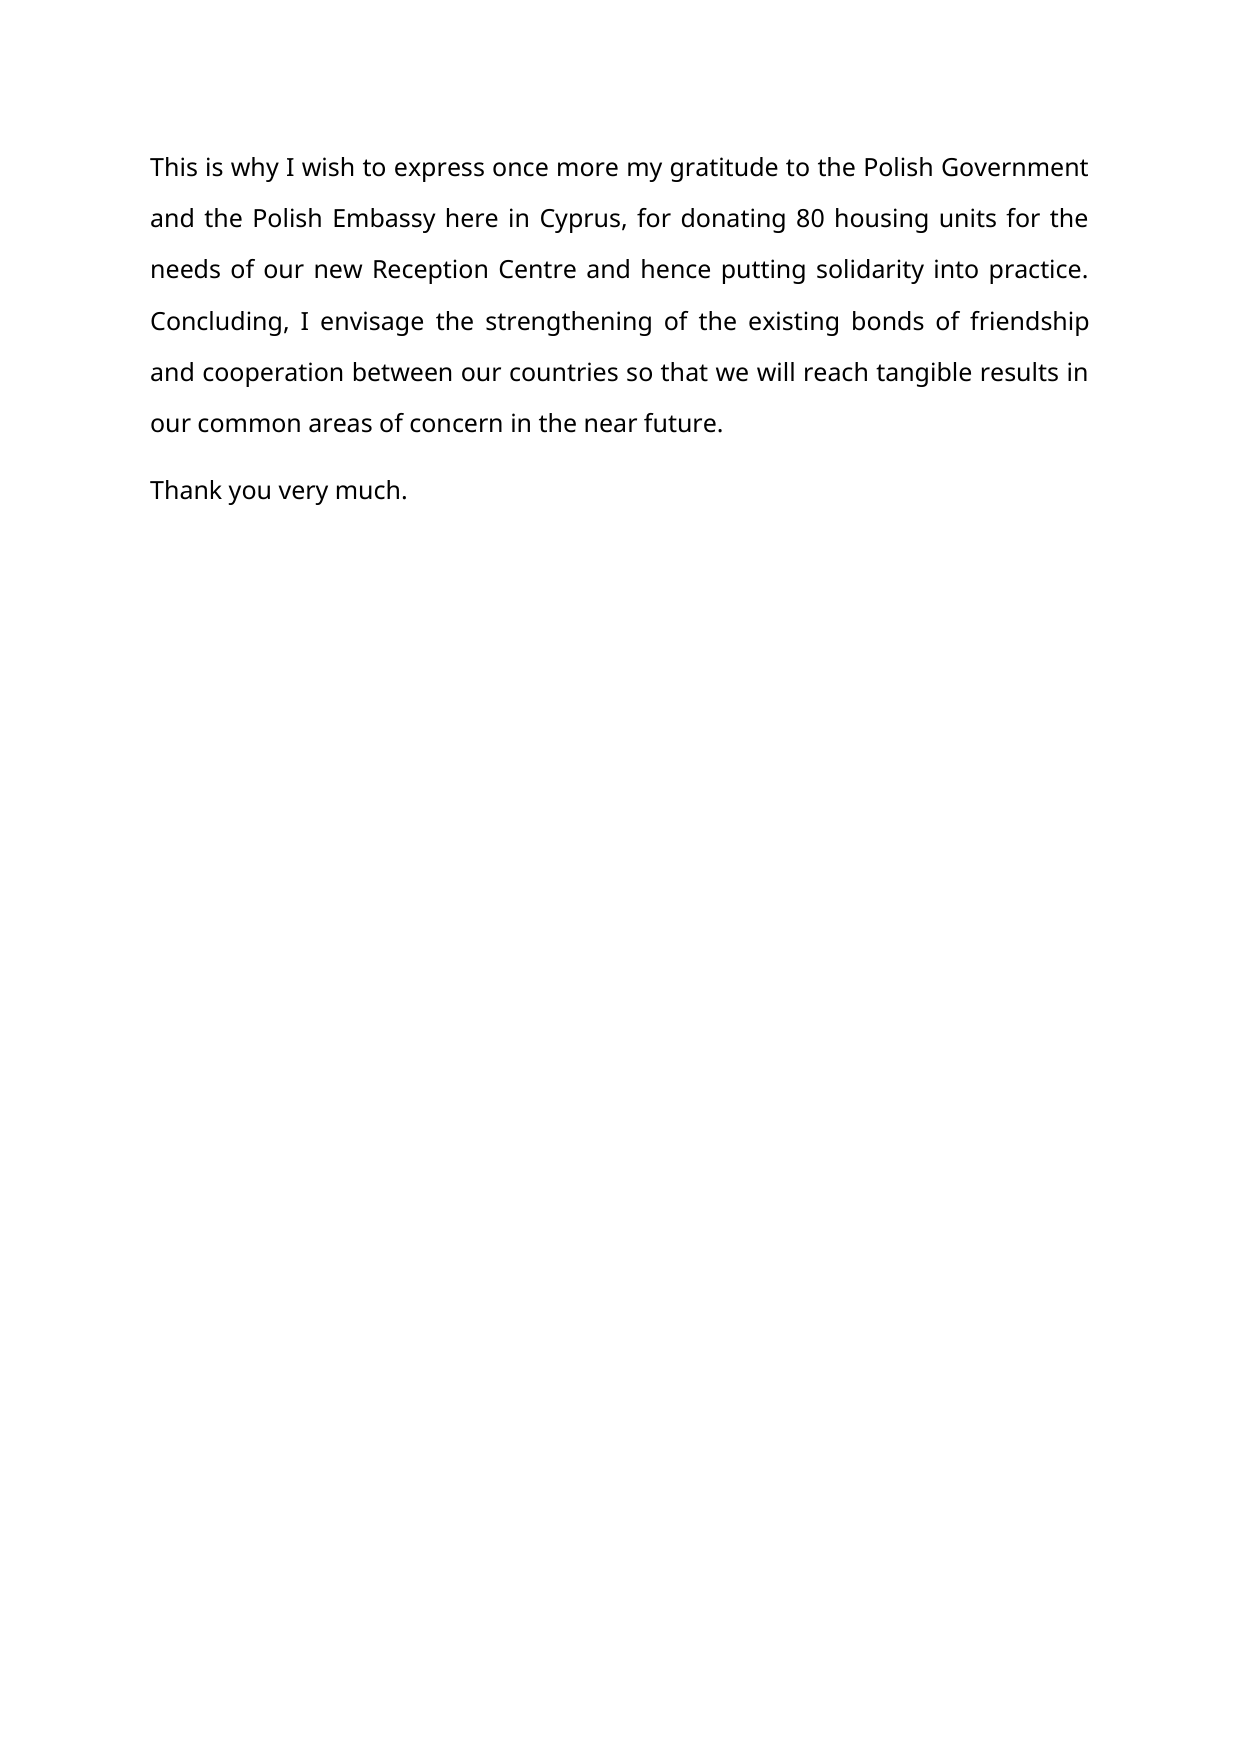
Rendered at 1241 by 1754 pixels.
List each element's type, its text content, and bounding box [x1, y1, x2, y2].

text Thank you very much. [150, 473, 1090, 507]
text This is why I wish to express once more my gratitude to the Polish Government and the Polish Embassy here in Cyprus, for donating 80 housing units for the needs of our new Reception Centre and hence putting solidarity into practice. Concluding, I envisage the strengthening of the existing bonds of friendship and cooperation between our countries so that we will reach tangible results in our common areas of concern in the near future. [150, 150, 1090, 439]
